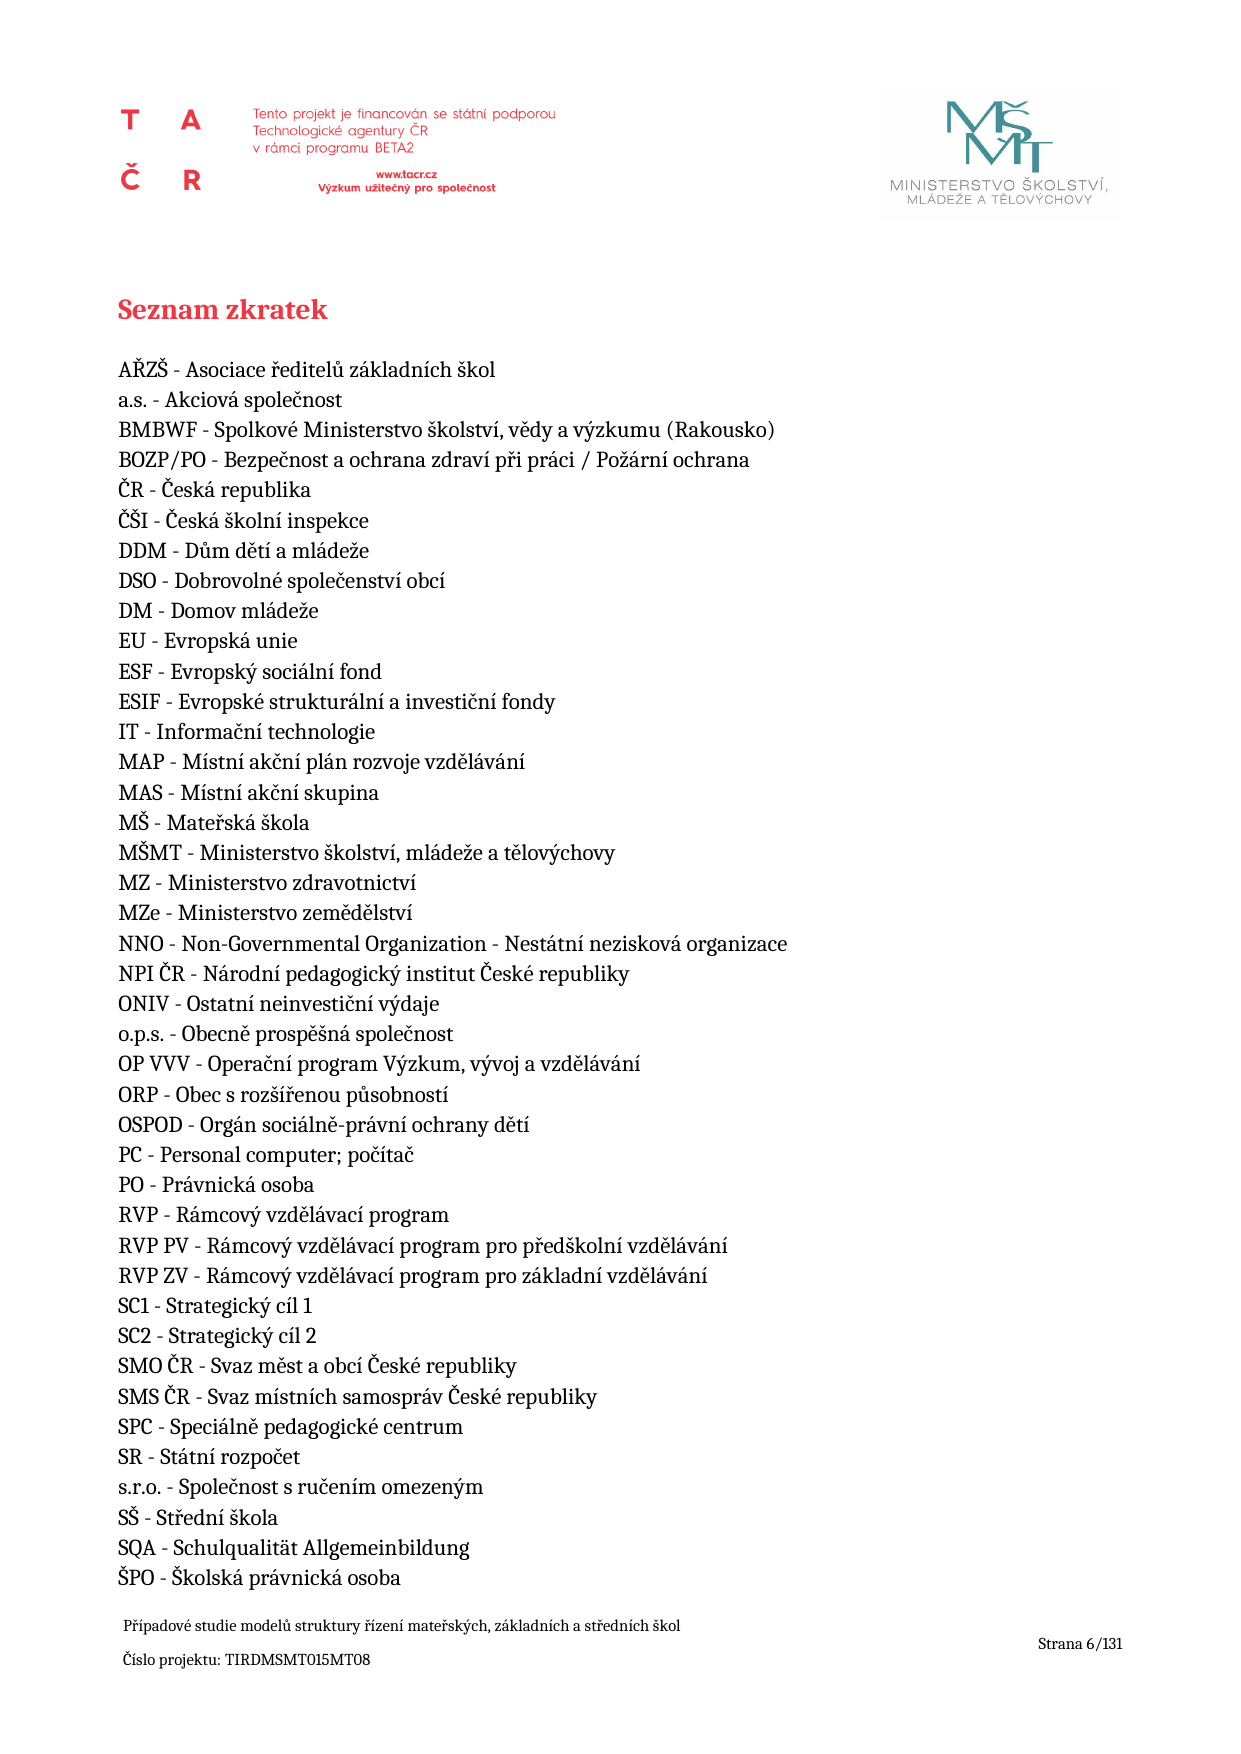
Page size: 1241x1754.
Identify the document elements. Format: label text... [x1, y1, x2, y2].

text BOZP/PO - Bezpečnost a ochrana zdraví při práci / Požární ochrana [118, 447, 1122, 473]
text s.r.o. - Společnost s ručením omezeným [118, 1474, 1122, 1500]
text IT - Informační technologie [118, 719, 1122, 745]
text SC2 - Strategický cíl 2 [118, 1323, 1122, 1349]
text NNO - Non-Governmental Organization - Nestátní nezisková organizace [118, 930, 1122, 957]
text MAP - Místní akční plán rozvoje vzdělávání [118, 749, 1122, 775]
text NPI ČR - Národní pedagogický institut České republiky [118, 961, 1122, 987]
subtitle Seznam zkratek [118, 293, 1122, 326]
text ONIV - Ostatní neinvestiční výdaje [118, 991, 1122, 1017]
text MZe - Ministerstvo zemědělství [118, 900, 1122, 926]
text RVP - Rámcový vzdělávací program [118, 1202, 1122, 1228]
text DDM - Dům dětí a mládeže [118, 538, 1122, 564]
text OSPOD - Orgán sociálně-právní ochrany dětí [118, 1112, 1122, 1138]
text ORP - Obec s rozšířenou působností [118, 1081, 1122, 1108]
text SPC - Speciálně pedagogické centrum [118, 1414, 1122, 1440]
text DM - Domov mládeže [118, 598, 1122, 624]
text MŠMT - Ministerstvo školství, mládeže a tělovýchovy [118, 840, 1122, 866]
picture [877, 84, 1121, 221]
text MAS - Místní akční skupina [118, 779, 1122, 806]
text AŘZŠ - Asociace ředitelů základních škol [118, 356, 1122, 383]
text ŠPO - Školská právnická osoba [118, 1565, 1122, 1591]
text EU - Evropská unie [118, 628, 1122, 654]
text OP VVV - Operační program Výzkum, vývoj a vzdělávání [118, 1051, 1122, 1077]
text o.p.s. - Obecně prospěšná společnost [118, 1021, 1122, 1047]
text RVP ZV - Rámcový vzdělávací program pro základní vzdělávání [118, 1263, 1122, 1289]
text PO - Právnická osoba [118, 1172, 1122, 1198]
text ČŠI - Česká školní inspekce [118, 507, 1122, 534]
text a.s. - Akciová společnost [118, 387, 1122, 413]
text SC1 - Strategický cíl 1 [118, 1293, 1122, 1319]
text SŠ - Střední škola [118, 1504, 1122, 1531]
text ČR - Česká republika [118, 477, 1122, 503]
text BMBWF - Spolkové Ministerstvo školství, vědy a výzkumu (Rakousko) [118, 417, 1122, 443]
text MŠ - Mateřská škola [118, 809, 1122, 836]
text PC - Personal computer; počítač [118, 1142, 1122, 1168]
text ESF - Evropský sociální fond [118, 658, 1122, 685]
text SR - Státní rozpočet [118, 1444, 1122, 1470]
text RVP PV - Rámcový vzdělávací program pro předškolní vzdělávání [118, 1232, 1122, 1259]
text MZ - Ministerstvo zdravotnictví [118, 870, 1122, 896]
text ESIF - Evropské strukturální a investiční fondy [118, 689, 1122, 715]
picture [41, 29, 560, 197]
text DSO - Dobrovolné společenství obcí [118, 568, 1122, 594]
text SQA - Schulqualität Allgemeinbildung [118, 1534, 1122, 1561]
text SMO ČR - Svaz měst a obcí České republiky [118, 1353, 1122, 1379]
text SMS ČR - Svaz místních samospráv České republiky [118, 1383, 1122, 1410]
